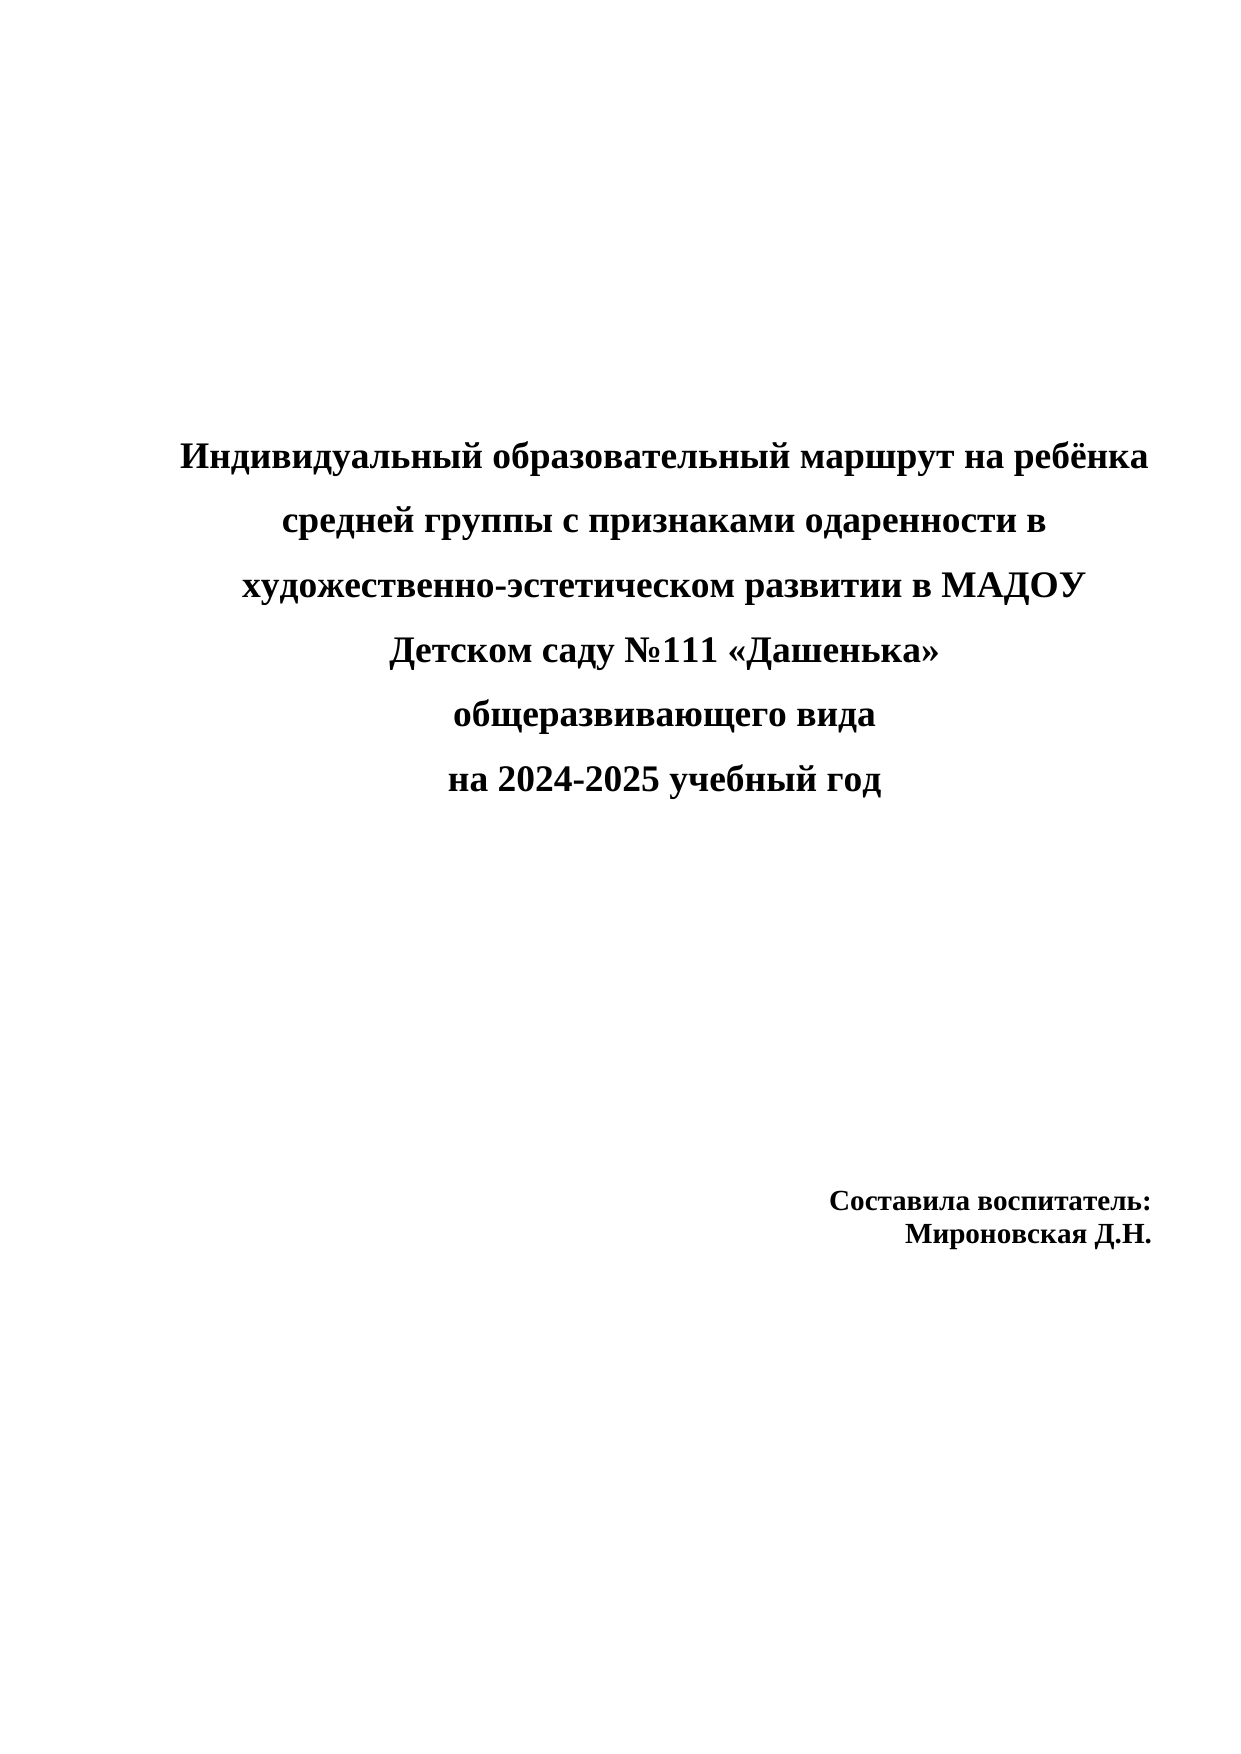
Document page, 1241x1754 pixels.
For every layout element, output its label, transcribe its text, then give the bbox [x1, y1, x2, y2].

text общеразвивающего вида [177, 692, 1152, 735]
text Индивидуальный образовательный маршрут на ребёнка средней группы с признаками одаренности в художественно-эстетическом развитии в МАДОУ Детском саду №111 «Дашенька» [177, 433, 1152, 670]
text Составила воспитатель: [177, 1183, 1152, 1217]
text на 2024-2025 учебный год [177, 757, 1152, 800]
text Мироновская Д.Н. [177, 1217, 1152, 1250]
